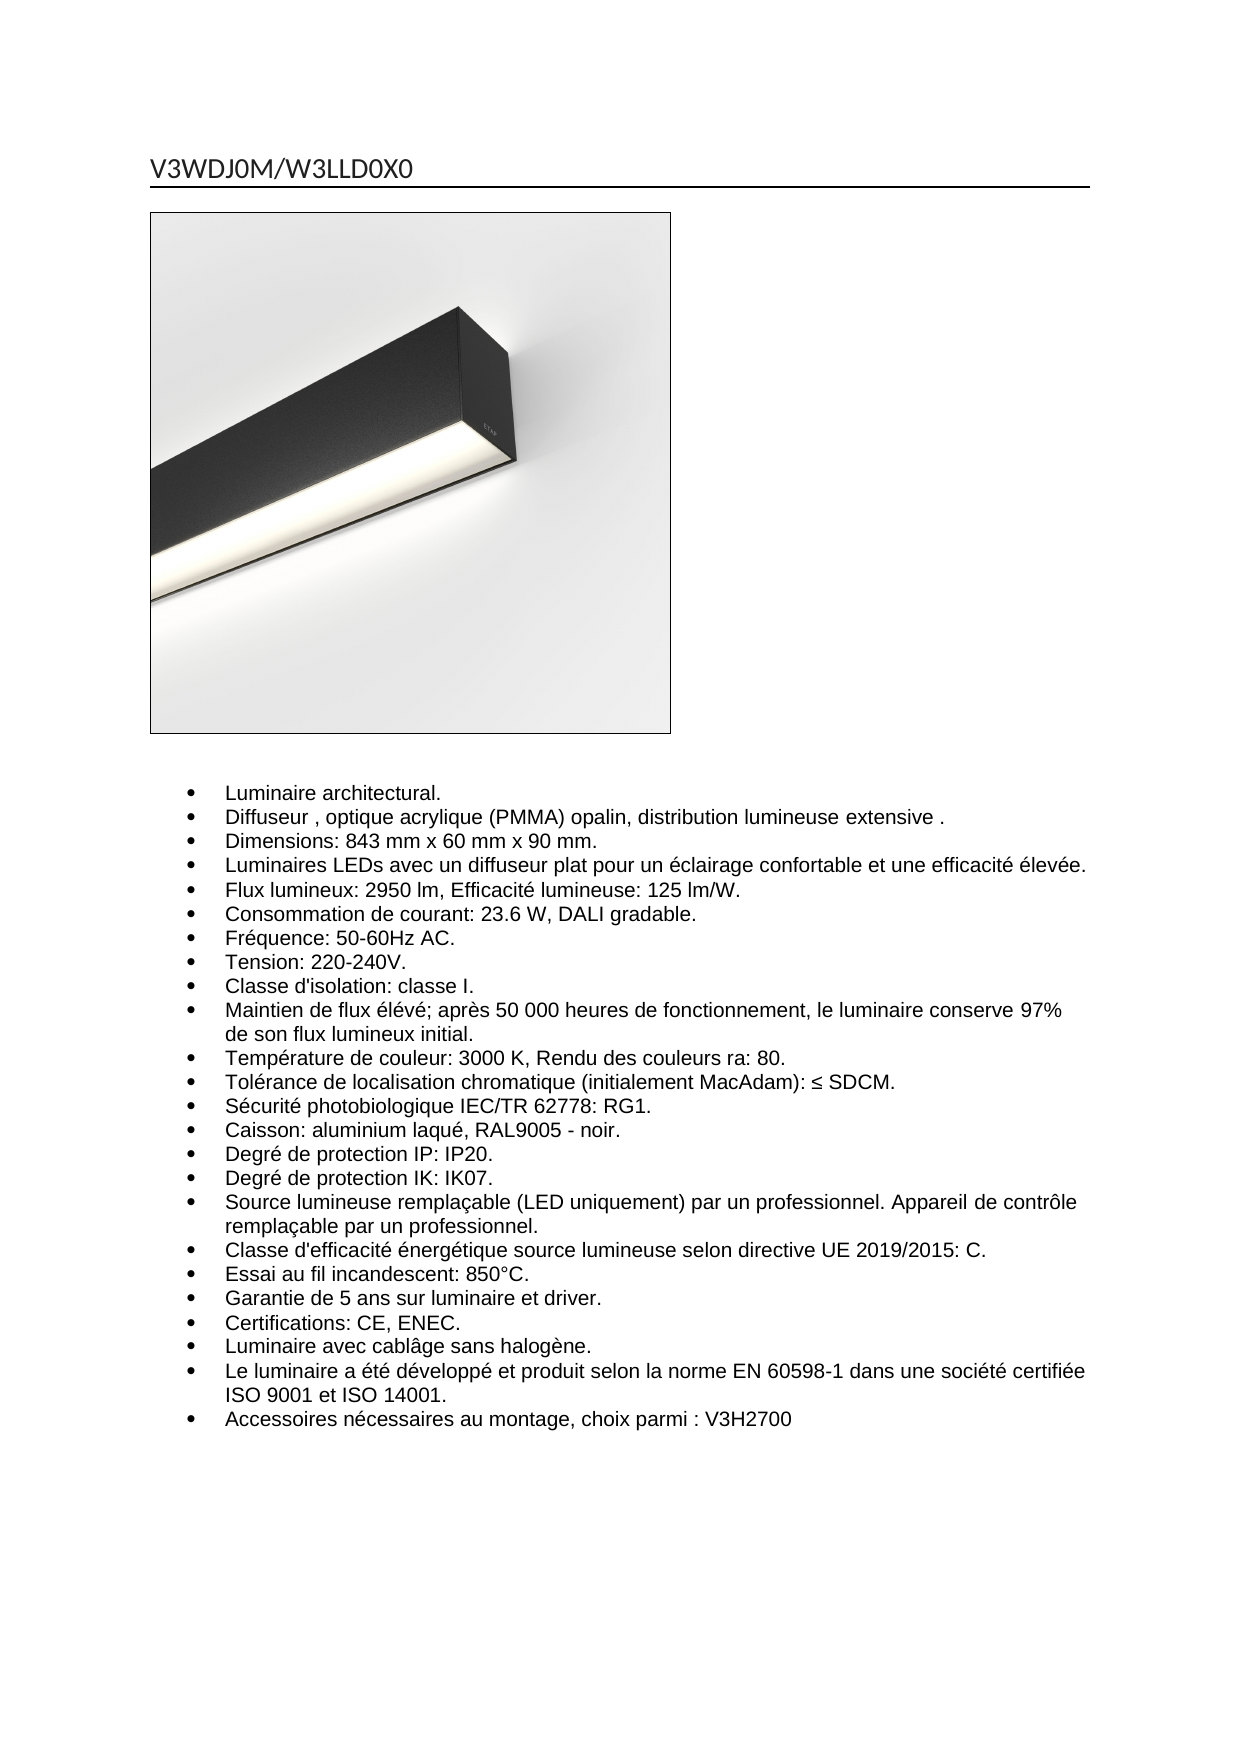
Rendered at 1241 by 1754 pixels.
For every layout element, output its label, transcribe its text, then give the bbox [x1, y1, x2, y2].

list Accessoires nécessaires au montage, choix parmi : V3H2700 [187, 1406, 1090, 1431]
list Garantie de 5 ans sur luminaire et driver. [187, 1286, 1090, 1310]
list Caisson: aluminium laqué, RAL9005 - noir. [187, 1118, 1090, 1142]
text V3WDJ0M/W3LLD0X0 [150, 150, 1090, 186]
list Température de couleur: 3000 K, Rendu des couleurs ra: 80. [187, 1046, 1090, 1070]
list Degré de protection IK: IK07. [187, 1166, 1090, 1190]
list Source lumineuse remplaçable (LED uniquement) par un professionnel. Appareil de contrôle remplaçable par un professionnel. [187, 1190, 1090, 1238]
list Certifications: CE, ENEC. [187, 1310, 1090, 1334]
list Luminaire architectural. [187, 781, 1090, 805]
list Classe d'efficacité énergétique source lumineuse selon directive UE 2019/2015: C. [187, 1238, 1090, 1262]
list Fréquence: 50-60Hz AC. [187, 926, 1090, 949]
list Degré de protection IP: IP20. [187, 1142, 1090, 1166]
list Tension: 220-240V. [187, 949, 1090, 974]
list Essai au fil incandescent: 850°C. [187, 1262, 1090, 1286]
list Consommation de courant: 23.6 W, DALI gradable. [187, 901, 1090, 926]
list Le luminaire a été développé et produit selon la norme EN 60598-1 dans une société certifiée ISO 9001 et ISO 14001. [187, 1358, 1090, 1406]
list Sécurité photobiologique IEC/TR 62778: RG1. [187, 1094, 1090, 1118]
list Diffuseur , optique acrylique (PMMA) opalin, distribution lumineuse extensive . [187, 805, 1090, 829]
picture [151, 213, 670, 733]
list Dimensions: 843 mm x 60 mm x 90 mm. [187, 829, 1090, 853]
list Luminaires LEDs avec un diffuseur plat pour un éclairage confortable et une efficacité élevée. [187, 853, 1090, 877]
list Classe d'isolation: classe I. [187, 974, 1090, 998]
list Maintien de flux élévé; après 50 000 heures de fonctionnement, le luminaire conserve 97% de son flux lumineux initial. [187, 998, 1090, 1046]
list Flux lumineux: 2950 lm, Efficacité lumineuse: 125 lm/W. [187, 877, 1090, 901]
list Luminaire avec cablâge sans halogène. [187, 1334, 1090, 1358]
list Tolérance de localisation chromatique (initialement MacAdam): ≤ SDCM. [187, 1070, 1090, 1094]
